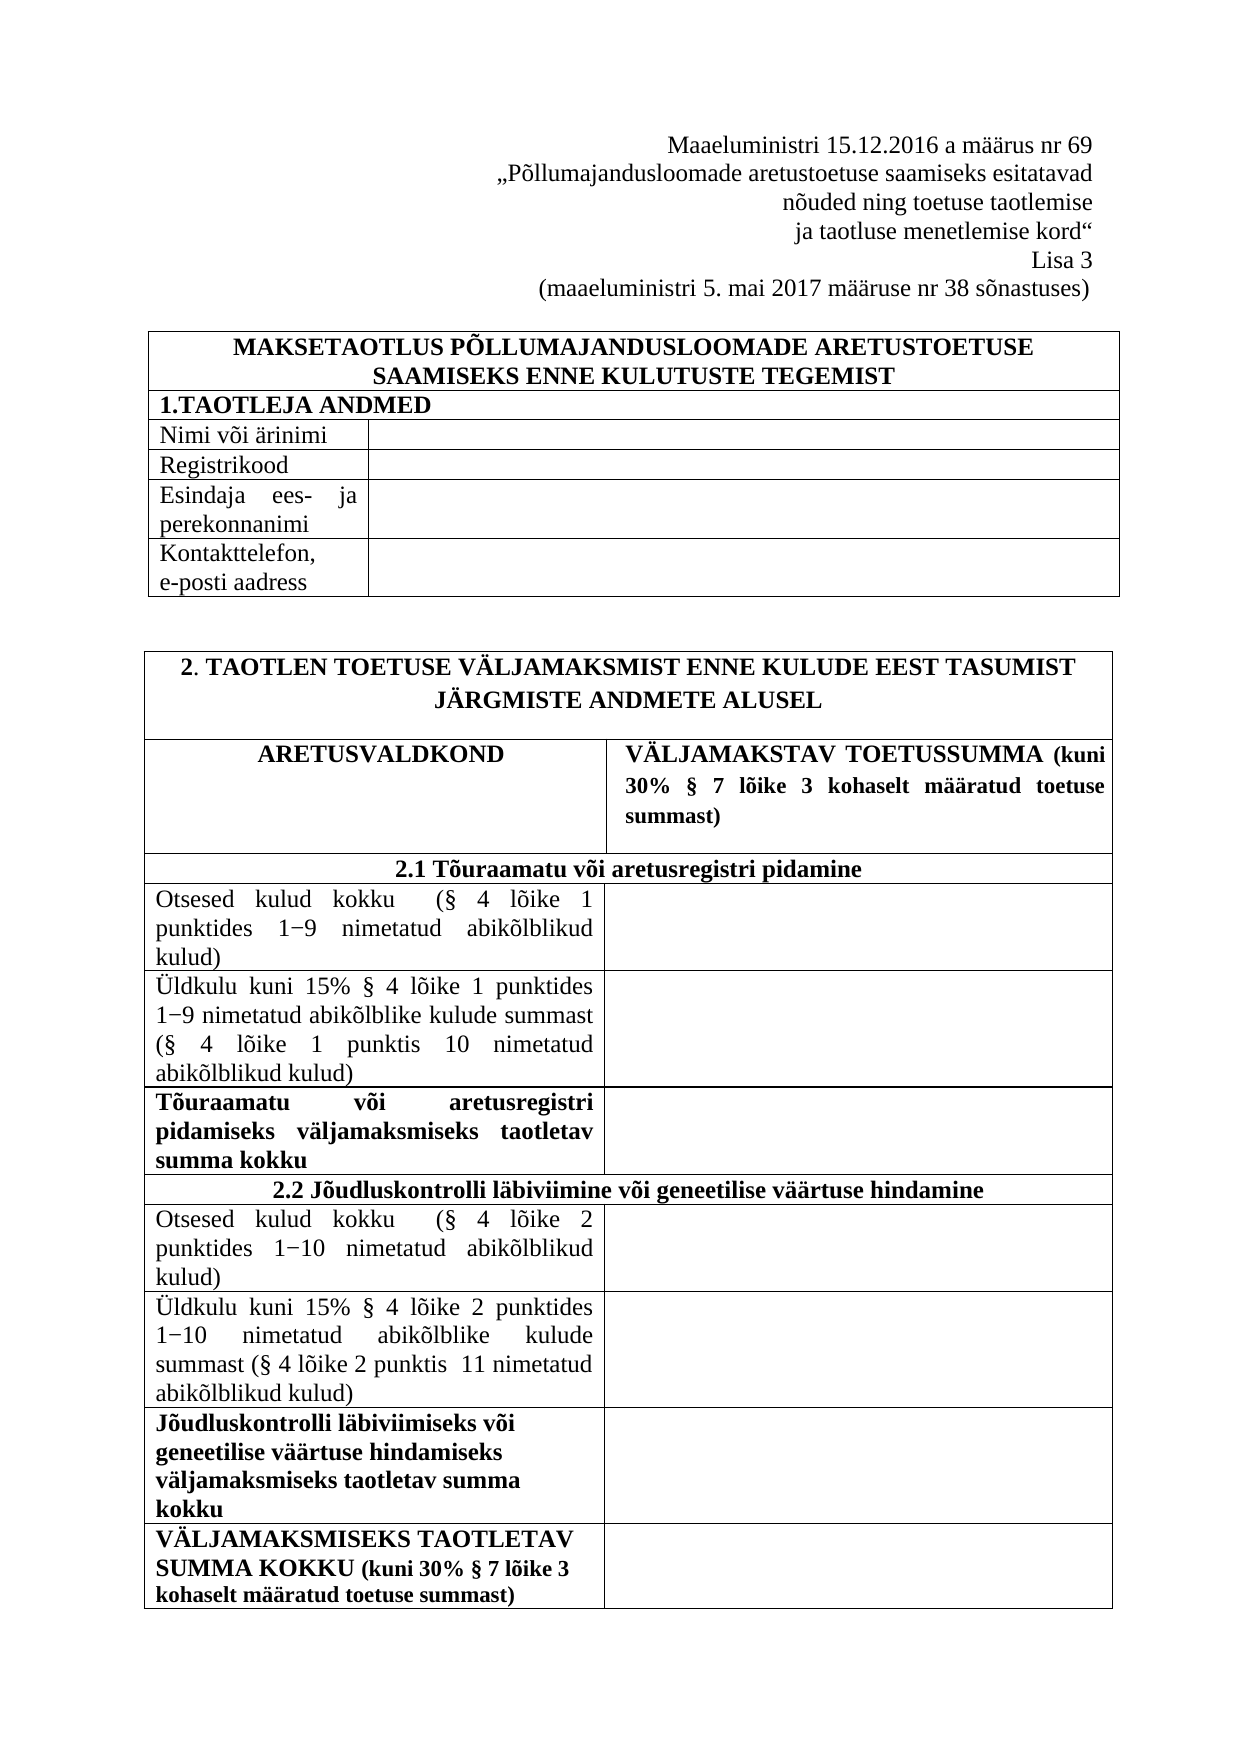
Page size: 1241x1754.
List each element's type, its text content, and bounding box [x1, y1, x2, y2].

table_cell [369, 450, 1119, 479]
text (maaeluministri 5. mai 2017 määruse nr 38 sõnastuses) [148, 273, 1093, 302]
table_cell 2.1 Tõuraamatu või aretusregistri pidamine [145, 854, 1112, 883]
table_cell Tõuraamatu või aretusregistri pidamiseks väljamaksmiseks taotletav summa kokku [145, 1088, 604, 1174]
table_cell Jõudluskontrolli läbiviimiseks või geneetilise väärtuse hindamiseks väljamaksmiseks taotletav summa kokku [145, 1408, 604, 1523]
table_cell VÄLJAMAKSTAV TOETUSSUMMA (kuni 30% § 7 lõike 3 kohaselt määratud toetuse summast) [607, 740, 1112, 853]
table_cell Registrikood [149, 450, 368, 479]
table_header MAKSETAOTLUS PÕLLUMAJANDUSLOOMADE ARETUSTOETUSE SAAMISEKS ENNE KULUTUSTE TEGEMIST [149, 332, 1119, 389]
text Maaeluministri 15.12.2016 a määrus nr 69 „Põllumajandusloomade aretustoetuse saamiseks esitatavad [148, 130, 1093, 187]
table_cell Kontakttelefon, e-posti aadress [149, 539, 368, 596]
table_cell [605, 971, 1112, 1086]
table_cell [369, 420, 1119, 449]
table_cell ARETUSVALDKOND [145, 740, 606, 853]
table_cell 2.2 Jõudluskontrolli läbiviimine või geneetilise väärtuse hindamine [145, 1175, 1112, 1203]
table_cell Otsesed kulud kokku (§ 4 lõike 2 punktides 1−10 nimetatud abikõlblikud kulud) [145, 1205, 604, 1291]
table_cell [605, 1292, 1112, 1407]
table_cell Üldkulu kuni 15% § 4 lõike 1 punktides 1−9 nimetatud abikõlblike kulude summast (§ 4 lõike 1 punktis 10 nimetatud abikõlblikud kulud) [145, 971, 604, 1086]
table_cell VÄLJAMAKSMISEKS TAOTLETAV SUMMA KOKKU (kuni 30% § 7 lõike 3 kohaselt määratud toetuse summast) [145, 1524, 604, 1608]
table_cell 1.TAOTLEJA ANDMED [149, 391, 1119, 419]
table_cell [605, 1088, 1112, 1174]
table_cell [605, 884, 1112, 970]
table_header 2. TAOTLEN TOETUSE VÄLJAMAKSMIST ENNE KULUDE EEST TASUMIST JÄRGMISTE ANDMETE ALUSEL [145, 652, 1112, 738]
text Lisa 3 [148, 245, 1093, 273]
table_cell [605, 1205, 1112, 1291]
table_cell Esindaja ees- ja perekonnanimi [149, 480, 368, 537]
table_cell [369, 539, 1119, 596]
table_cell [605, 1408, 1112, 1523]
table_cell Nimi või ärinimi [149, 420, 368, 449]
text ja taotluse menetlemise kord“ [148, 216, 1093, 245]
table_cell [369, 480, 1119, 537]
text nõuded ning toetuse taotlemise [148, 187, 1093, 216]
table_cell [605, 1524, 1112, 1608]
table_cell Üldkulu kuni 15% § 4 lõike 2 punktides 1−10 nimetatud abikõlblike kulude summast (§ 4 lõike 2 punktis 11 nimetatud abikõlblikud kulud) [145, 1292, 604, 1407]
table_cell Otsesed kulud kokku (§ 4 lõike 1 punktides 1−9 nimetatud abikõlblikud kulud) [145, 884, 604, 970]
